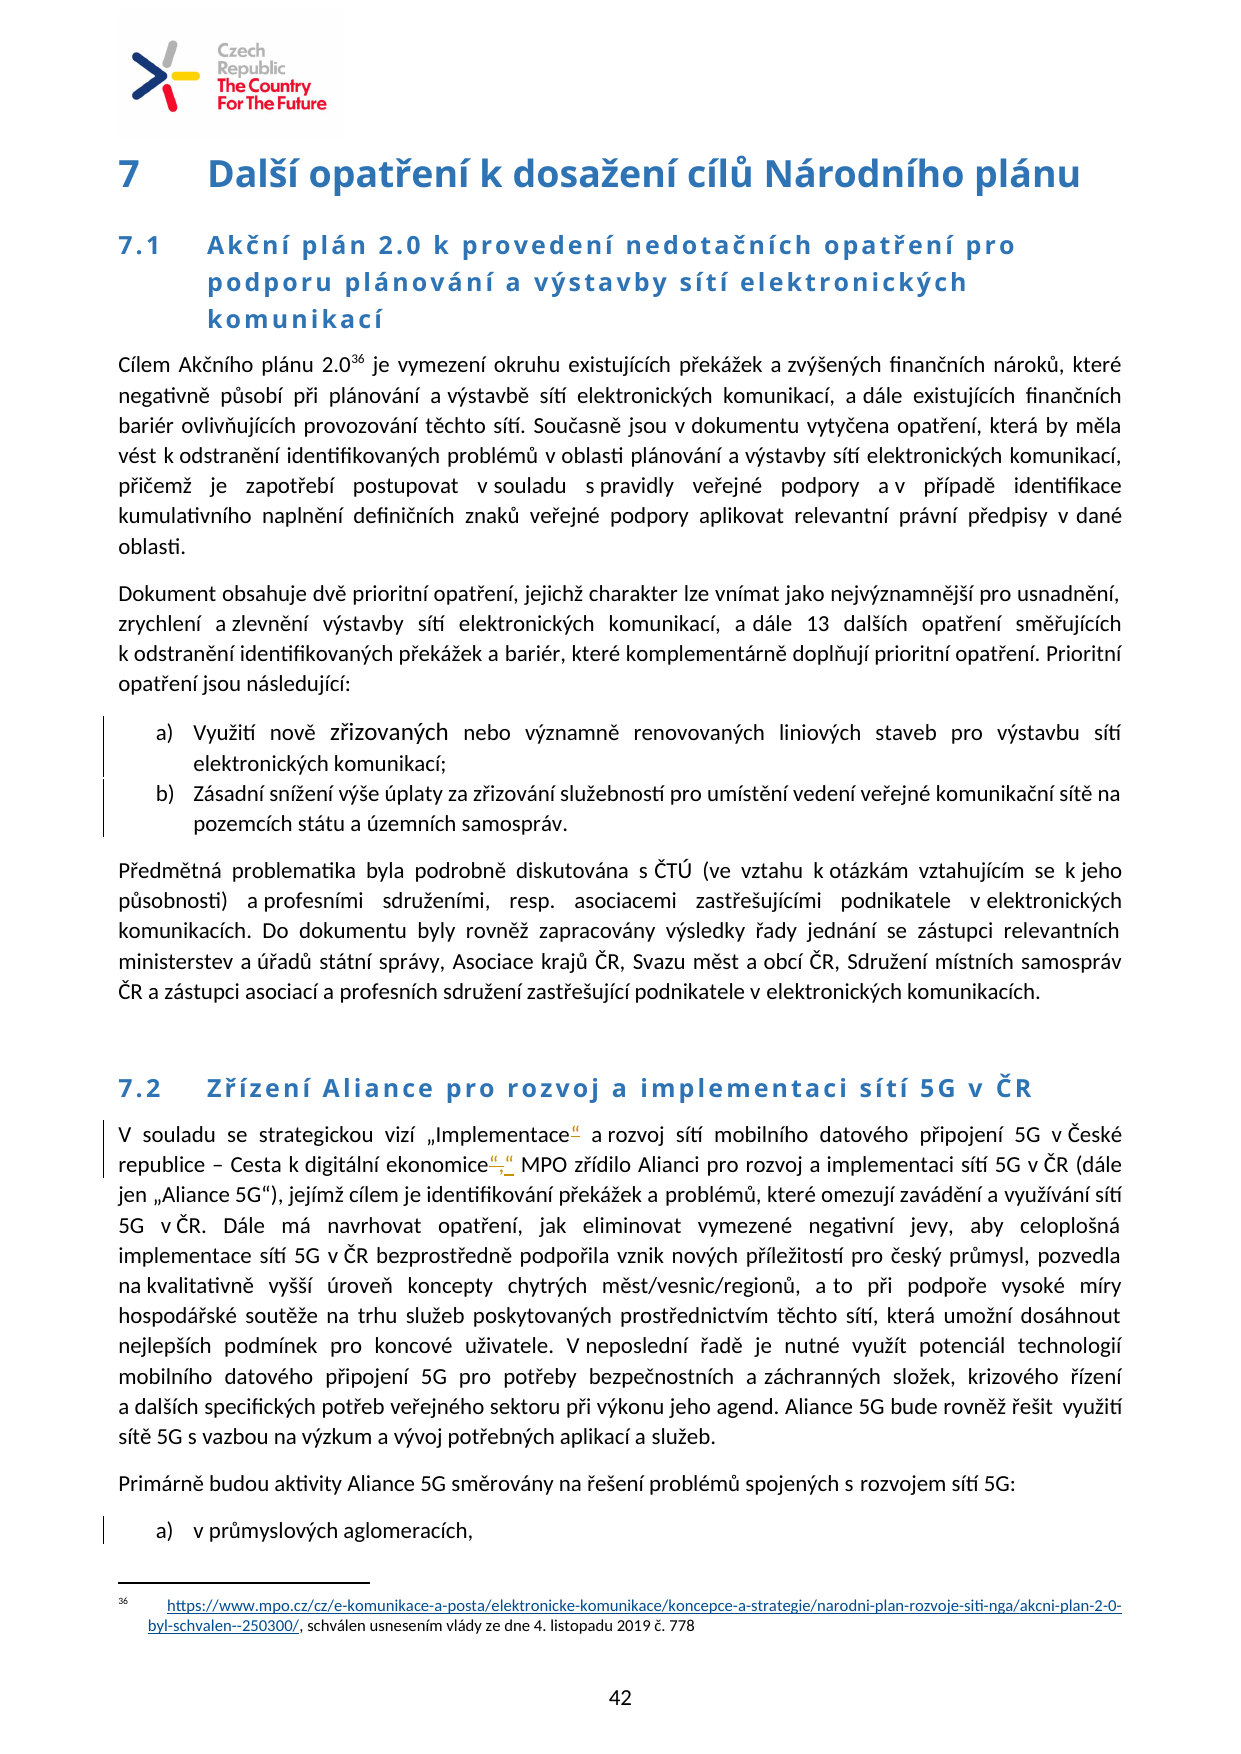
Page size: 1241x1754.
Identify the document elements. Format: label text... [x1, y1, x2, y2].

list v průmyslových aglomeracích, [156, 1516, 1122, 1544]
picture [118, 9, 345, 141]
list Využití nově zřizovaných nebo významně renovovaných liniových staveb pro výstavbu sítí elektronických komunikací; [156, 716, 1122, 777]
list Zásadní snížení výše úplaty za zřizování služebností pro umístění vedení veřejné komunikační sítě na pozemcích státu a územních samospráv. [156, 779, 1122, 837]
subtitle Akční plán 2.0 k provedení nedotačních opatření pro podporu plánování a výstavby sítí elektronických komunikací [118, 228, 1122, 335]
text Dokument obsahuje dvě prioritní opatření, jejichž charakter lze vnímat jako nejvýznamnější pro usnadnění, zrychlení a zlevnění výstavby sítí elektronických komunikací, a dále 13 dalších opatření směřujících k odstranění identifikovaných překážek a bariér, které komplementárně doplňují prioritní opatření. Prioritní opatření jsou následující: [118, 579, 1122, 697]
text Předmětná problematika byla podrobně diskutována s ČTÚ (ve vztahu k otázkám vztahujícím se k jeho působnosti) a profesními sdruženími, resp. asociacemi zastřešujícími podnikatele v elektronických komunikacích. Do dokumentu byly rovněž zapracovány výsledky řady jednání se zástupci relevantních ministerstev a úřadů státní správy, Asociace krajů ČR, Svazu měst a obcí ČR, Sdružení místních samospráv ČR a zástupci asociací a profesních sdružení zastřešující podnikatele v elektronických komunikacích. [118, 856, 1122, 1005]
text Primárně budou aktivity Aliance 5G směrovány na řešení problémů spojených s rozvojem sítí 5G: [118, 1469, 1122, 1497]
text V souladu se strategickou vizí „Implementace a rozvoj sítí mobilního datového připojení 5G v České republice – Cesta k digitální ekonomice MPO zřídilo Alianci pro rozvoj a implementaci sítí 5G v ČR (dále jen „Aliance 5G“), jejímž cílem je identifikování překážek a problémů, které omezují zavádění a využívání sítí 5G v ČR. Dále má navrhovat opatření, jak eliminovat vymezené negativní jevy, aby celoplošná implementace sítí 5G v ČR bezprostředně podpořila vznik nových příležitostí pro český průmysl, pozvedla na kvalitativně vyšší úroveň koncepty chytrých měst/vesnic/regionů, a to při podpoře vysoké míry hospodářské soutěže na trhu služeb poskytovaných prostřednictvím těchto sítí, která umožní dosáhnout nejlepších podmínek pro koncové uživatele. V neposlední řadě je nutné využít potenciál technologií mobilního datového připojení 5G pro potřeby bezpečnostních a záchranných složek, krizového řízení a dalších specifických potřeb veřejného sektoru při výkonu jeho agend. Aliance 5G bude rovněž řešit využití sítě 5G s vazbou na výzkum a vývoj potřebných aplikací a služeb. [118, 1120, 1122, 1450]
subtitle Zřízení Aliance pro rozvoj a implementaci sítí 5G v ČR [118, 1071, 1122, 1105]
subtitle Další opatření k dosažení cílů Národního plánu [118, 148, 1122, 199]
text Cílem Akčního plánu 2.0 je vymezení okruhu existujících překážek a zvýšených finančních nároků, které negativně působí při plánování a výstavbě sítí elektronických komunikací, a dále existujících finančních bariér ovlivňujících provozování těchto sítí. Současně jsou v dokumentu vytyčena opatření, která by měla vést k odstranění identifikovaných problémů v oblasti plánování a výstavby sítí elektronických komunikací, přičemž je zapotřebí postupovat v souladu s pravidly veřejné podpory a v případě identifikace kumulativního naplnění definičních znaků veřejné podpory aplikovat relevantní právní předpisy v dané oblasti. [118, 351, 1122, 560]
